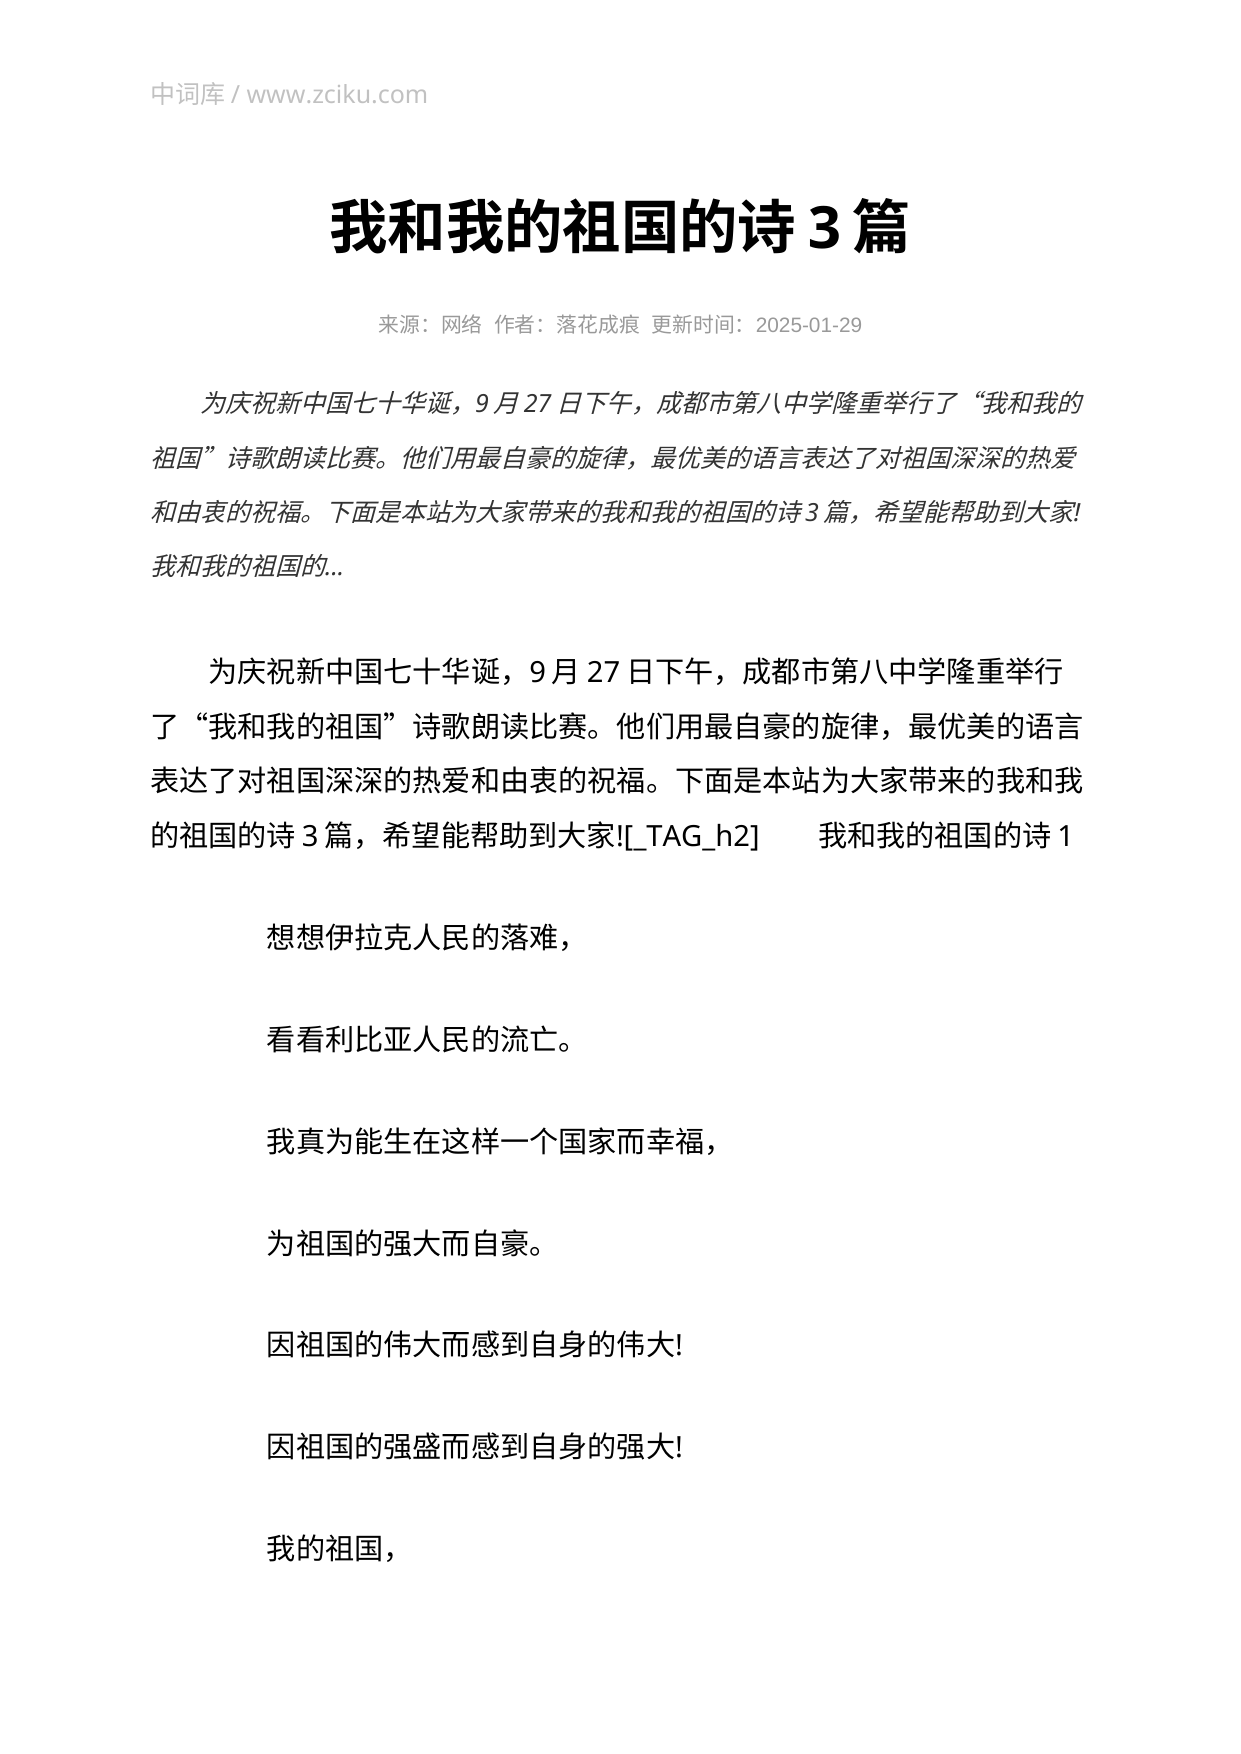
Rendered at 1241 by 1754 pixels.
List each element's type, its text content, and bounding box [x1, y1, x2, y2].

text 我真为能生在这样一个国家而幸福， [150, 1118, 1090, 1161]
text 我的祖国， [150, 1526, 1090, 1568]
text 为庆祝新中国七十华诞，9月27日下午，成都市第八中学隆重举行了“我和我的祖国”诗歌朗读比赛。他们用最自豪的旋律，最优美的语言表达了对祖国深深的热爱和由衷的祝福。下面是本站为大家带来的我和我的祖国的诗3篇，希望能帮助到大家![_TAG_h2] 我和我的祖国的诗1 [150, 648, 1090, 855]
text 因祖国的伟大而感到自身的伟大! [150, 1322, 1090, 1364]
text 为祖国的强大而自豪。 [150, 1220, 1090, 1262]
text 来源：网络 作者：落花成痕 更新时间：2025-01-29 [150, 313, 1090, 337]
subtitle 我和我的祖国的诗3篇 [150, 181, 1090, 266]
text 想想伊拉克人民的落难， [150, 915, 1090, 957]
text 为庆祝新中国七十华诞，9月27日下午，成都市第八中学隆重举行了“我和我的祖国”诗歌朗读比赛。他们用最自豪的旋律，最优美的语言表达了对祖国深深的热爱和由衷的祝福。下面是本站为大家带来的我和我的祖国的诗3篇，希望能帮助到大家! 我和我的祖国的... [150, 384, 1090, 583]
text 看看利比亚人民的流亡。 [150, 1017, 1090, 1059]
text 因祖国的强盛而感到自身的强大! [150, 1424, 1090, 1466]
